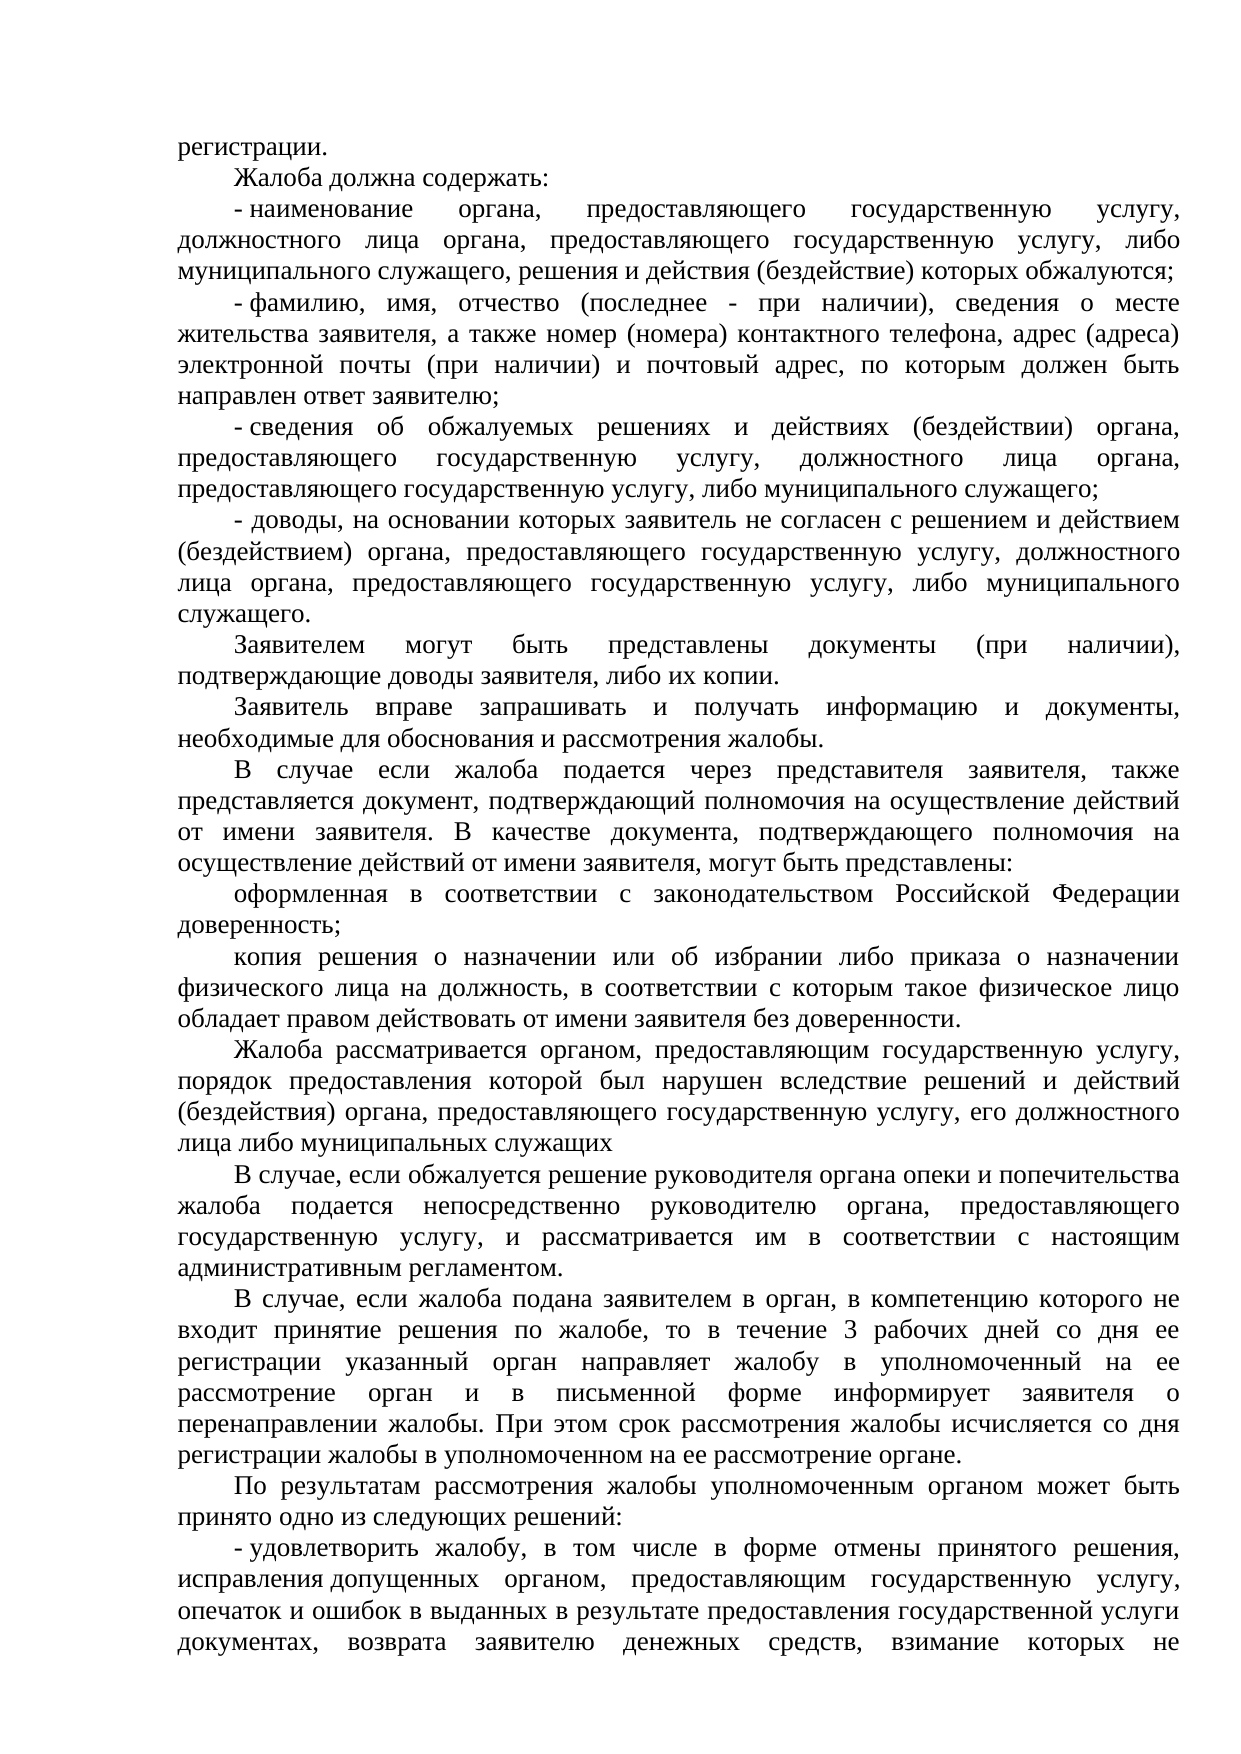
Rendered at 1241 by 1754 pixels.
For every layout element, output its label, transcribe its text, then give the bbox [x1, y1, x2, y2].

text Жалоба должна содержать: [177, 161, 1181, 192]
text Заявитель вправе запрашивать и получать информацию и документы, необходимые для обоснования и рассмотрения жалобы. [177, 691, 1181, 753]
text копия решения о назначении или об избрании либо приказа о назначении физического лица на должность, в соответствии с которым такое физическое лицо обладает правом действовать от имени заявителя без доверенности. [177, 940, 1181, 1033]
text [177, 1531, 1181, 1656]
text - сведения об обжалуемых решениях и действиях (бездействии) органа, предоставляющего государственную услугу, должностного лица органа, предоставляющего государственную услугу, либо муниципального служащего; [177, 410, 1181, 504]
text - доводы, на основании которых заявитель не согласен с решением и действием (бездействием) органа, предоставляющего государственную услугу, должностного лица органа, предоставляющего государственную услугу, либо муниципального служащего. [177, 504, 1181, 628]
text В случае, если обжалуется решение руководителя органа опеки и попечительства жалоба подается непосредственно руководителю органа, предоставляющего государственную услугу, и рассматривается им в соответствии с настоящим административным регламентом. [177, 1158, 1181, 1282]
text оформленная в соответствии с законодательством Российской Федерации доверенность; [177, 877, 1181, 940]
text Заявителем могут быть представлены документы (при наличии), подтверждающие доводы заявителя, либо их копии. [177, 628, 1181, 691]
text Жалоба рассматривается органом, предоставляющим государственную услугу, порядок предоставления которой был нарушен вследствие решений и действий (бездействия) органа, предоставляющего государственную услугу, его должностного лица либо муниципальных служащих [177, 1033, 1181, 1158]
text В случае если жалоба подается через представителя заявителя, также представляется документ, подтверждающий полномочия на осуществление действий от имени заявителя. В качестве документа, подтверждающего полномочия на осуществление действий от имени заявителя, могут быть представлены: [177, 753, 1181, 877]
text - фамилию, имя, отчество (последнее - при наличии), сведения о месте жительства заявителя, а также номер (номера) контактного телефона, адрес (адреса) электронной почты (при наличии) и почтовый адрес, по которым должен быть направлен ответ заявителю; [177, 286, 1181, 410]
text По результатам рассмотрения жалобы уполномоченным органом может быть принято одно из следующих решений: [177, 1469, 1181, 1531]
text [177, 130, 1181, 161]
text В случае, если жалоба подана заявителем в орган, в компетенцию которого не входит принятие решения по жалобе, то в течение 3 рабочих дней со дня ее регистрации указанный орган направляет жалобу в уполномоченный на ее рассмотрение орган и в письменной форме информирует заявителя о перенаправлении жалобы. При этом срок рассмотрения жалобы исчисляется со дня регистрации жалобы в уполномоченном на ее рассмотрение органе. [177, 1282, 1181, 1469]
text - наименование органа, предоставляющего государственную услугу, должностного лица органа, предоставляющего государственную услугу, либо муниципального служащего, решения и действия (бездействие) которых обжалуются; [177, 192, 1181, 286]
